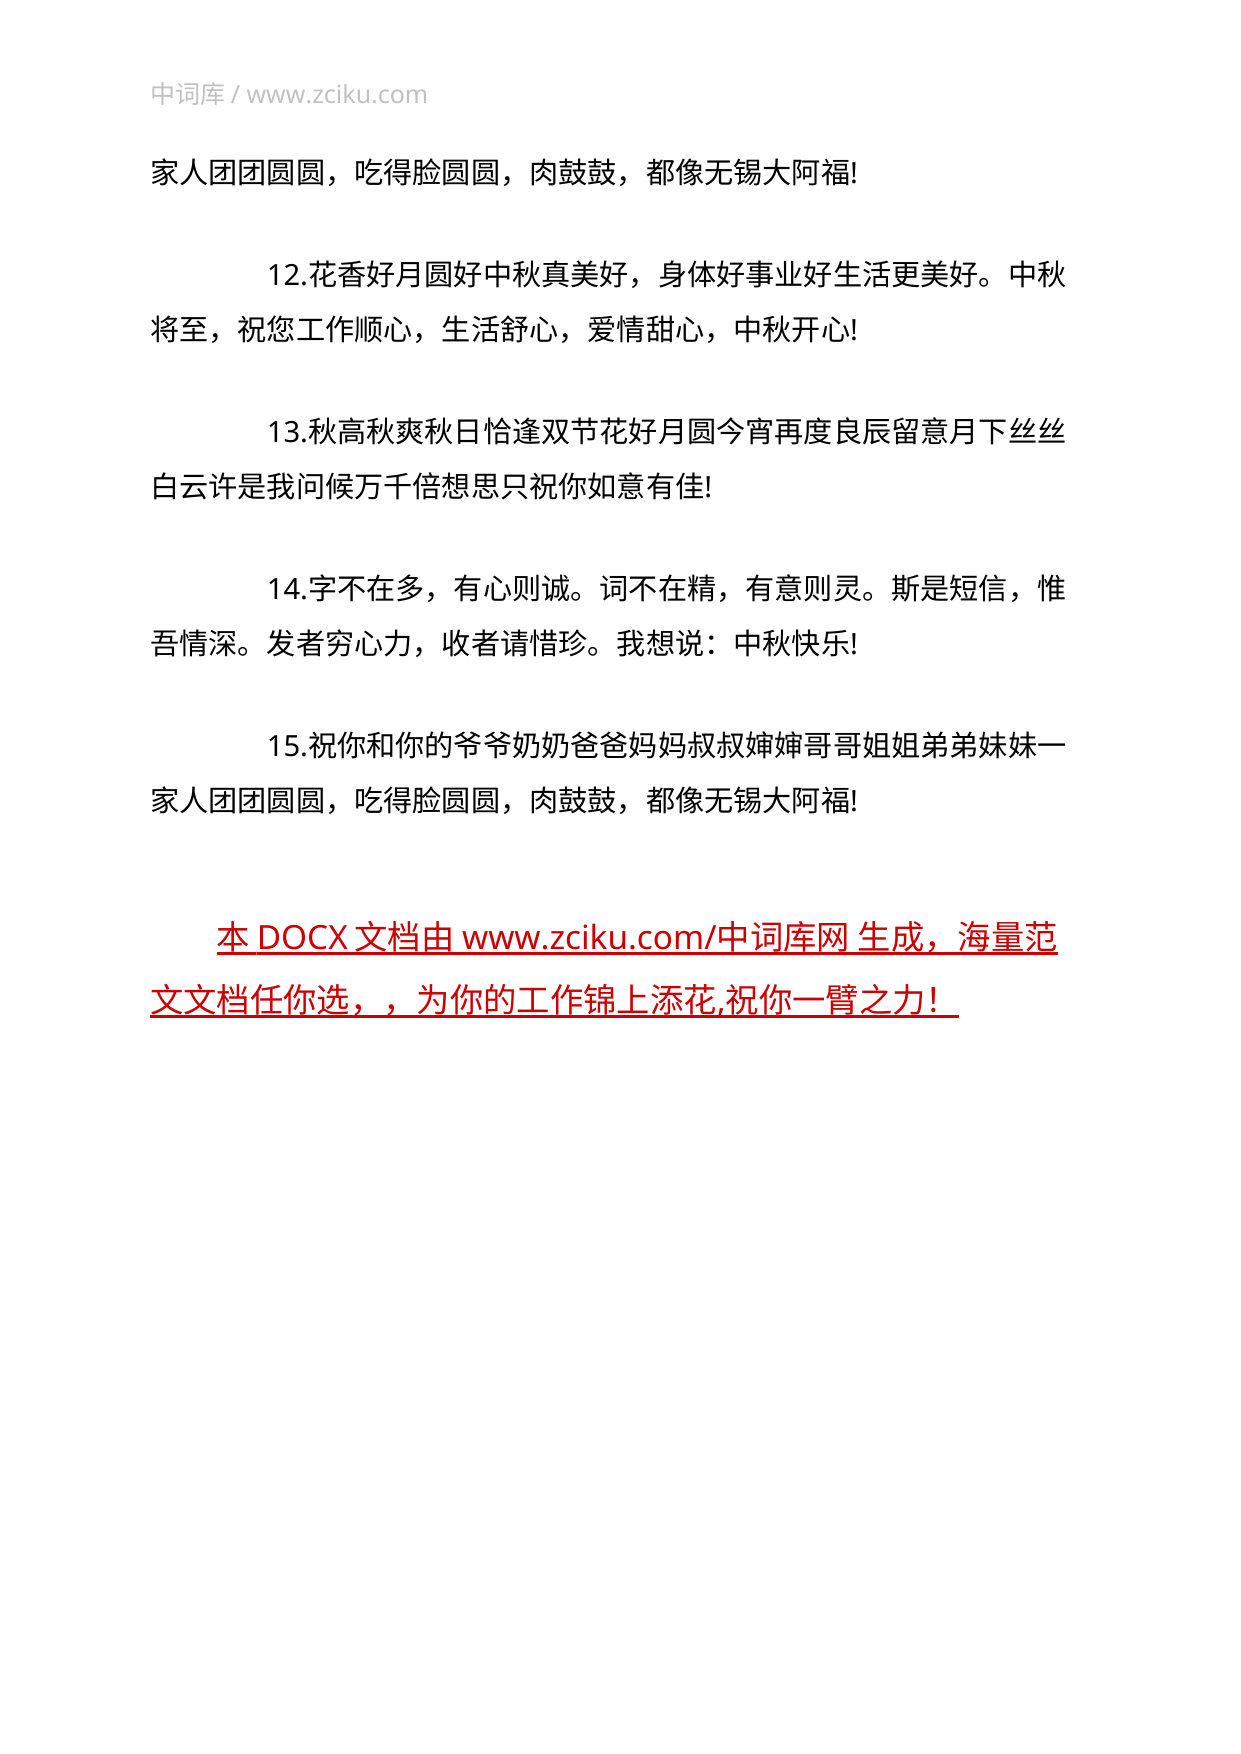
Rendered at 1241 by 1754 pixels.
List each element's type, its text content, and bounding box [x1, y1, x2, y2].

text 14.字不在多，有心则诚。词不在精，有意则灵。斯是短信，惟吾情深。发者穷心力，收者请惜珍。我想说：中秋快乐! [150, 566, 1090, 663]
text 本DOCX文档由 www.zciku.com/中词库网 生成，海量范文文档任你选，，为你的工作锦上添花,祝你一臂之力！ [150, 911, 1090, 1022]
text 12.花香好月圆好中秋真美好，身体好事业好生活更美好。中秋将至，祝您工作顺心，生活舒心，爱情甜心，中秋开心! [150, 252, 1090, 349]
text 15.祝你和你的爷爷奶奶爸爸妈妈叔叔婶婶哥哥姐姐弟弟妹妹一家人团团圆圆，吃得脸圆圆，肉鼓鼓，都像无锡大阿福! [150, 723, 1090, 820]
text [150, 150, 1090, 192]
text 13.秋高秋爽秋日恰逢双节花好月圆今宵再度良辰留意月下丝丝白云许是我问候万千倍想思只祝你如意有佳! [150, 409, 1090, 506]
